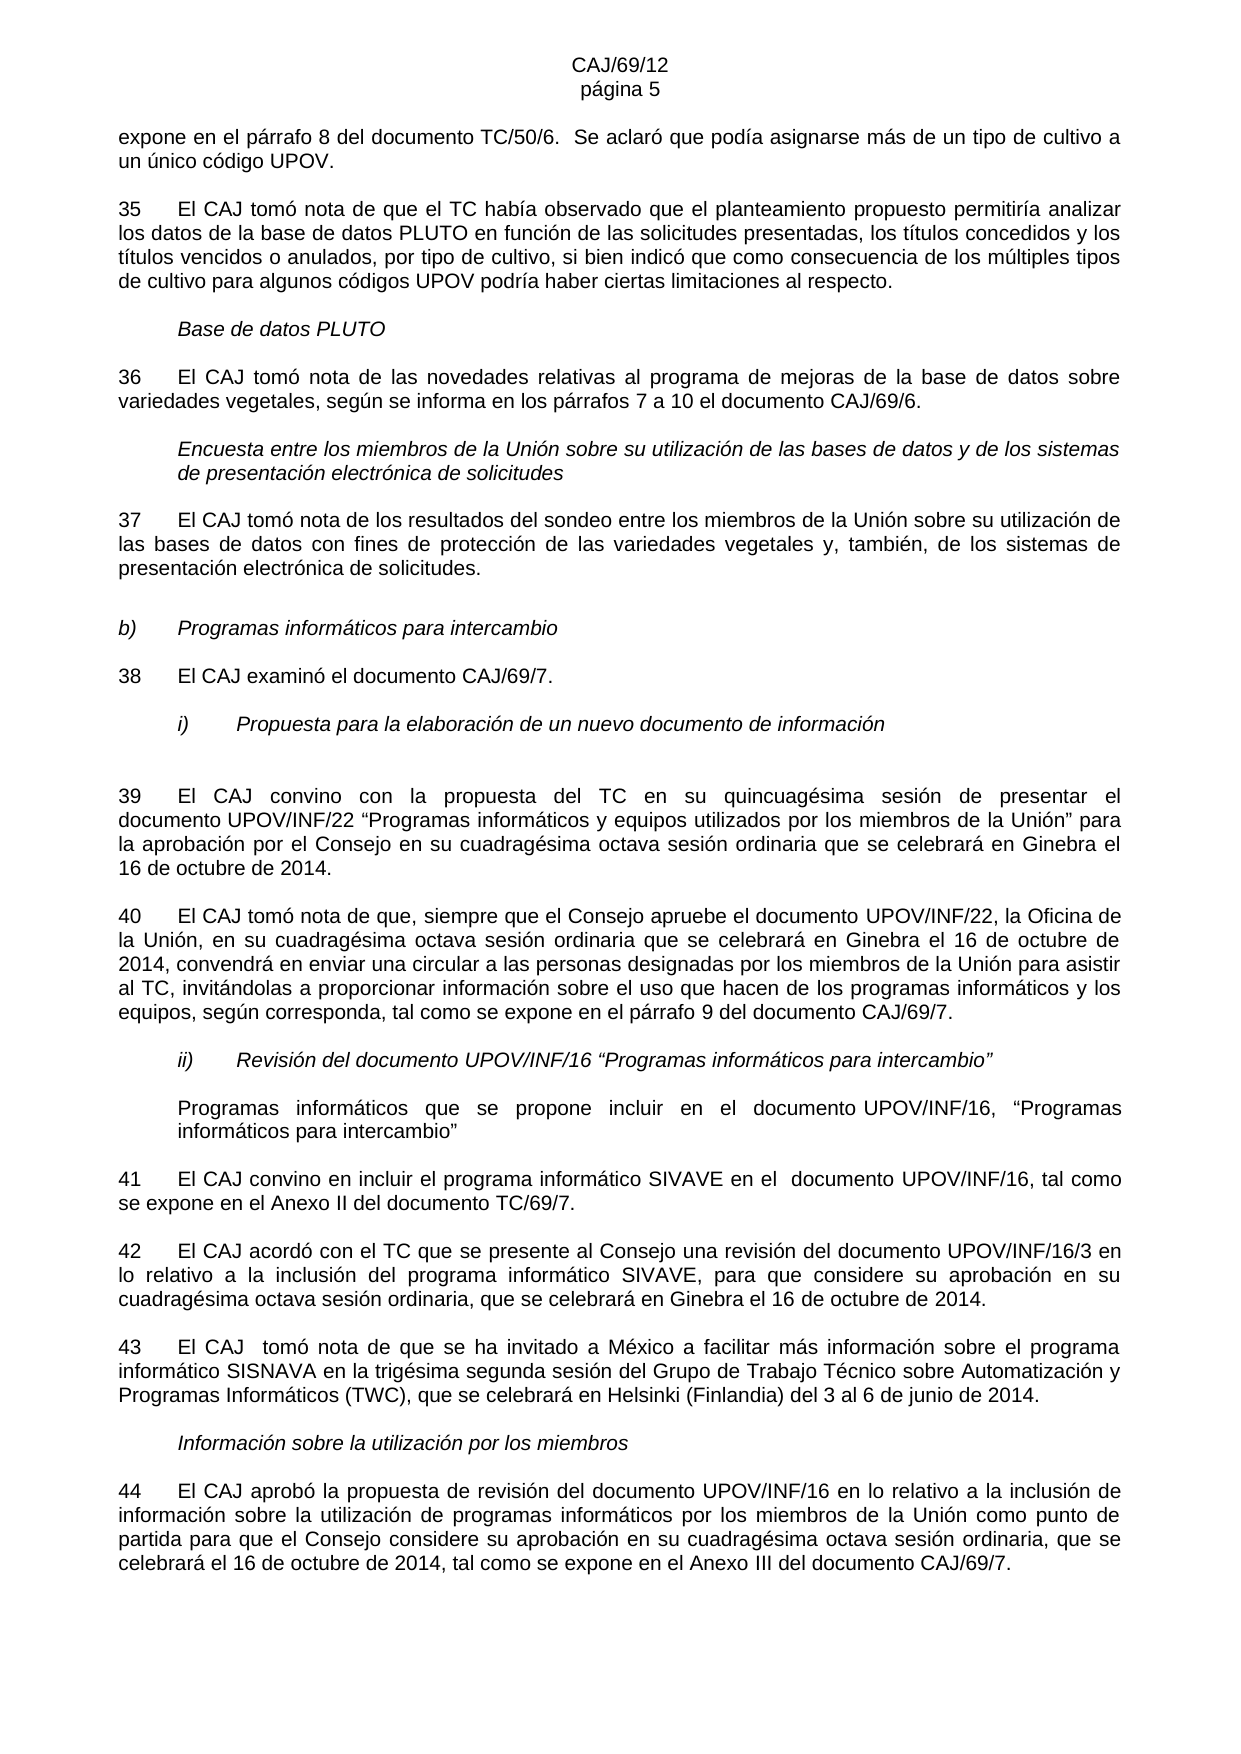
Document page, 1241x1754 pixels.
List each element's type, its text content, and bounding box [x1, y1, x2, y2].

subtitle ii) Revisión del documento UPOV/INF/16 “Programas informáticos para intercambio” [177, 1047, 1122, 1071]
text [118, 125, 1122, 173]
text El CAJ tomó nota de que el TC había observado que el planteamiento propuesto permitiría analizar los datos de la base de datos PLUTO en función de las solicitudes presentadas, los títulos concedidos y los títulos vencidos o anulados, por tipo de cultivo, si bien indicó que como consecuencia de los múltiples tipos de cultivo para algunos códigos UPOV podría haber ciertas limitaciones al respecto. [118, 197, 1122, 293]
text El CAJ examinó el documento CAJ/69/7. [118, 664, 1122, 688]
text El CAJ tomó nota de los resultados del sondeo entre los miembros de la Unión sobre su utilización de las bases de datos con fines de protección de las variedades vegetales y, también, de los sistemas de presentación electrónica de solicitudes. [118, 508, 1122, 580]
text El CAJ aprobó la propuesta de revisión del documento UPOV/INF/16 en lo relativo a la inclusión de información sobre la utilización de programas informáticos por los miembros de la Unión como punto de partida para que el Consejo considere su aprobación en su cuadragésima octava sesión ordinaria, que se celebrará el 16 de octubre de 2014, tal como se expone en el Anexo III del documento CAJ/69/7. [118, 1479, 1122, 1574]
text El CAJ tomó nota de que, siempre que el Consejo apruebe el documento UPOV/INF/22, la Oficina de la Unión, en su cuadragésima octava sesión ordinaria que se celebrará en Ginebra el 16 de octubre de 2014, convendrá en enviar una circular a las personas designadas por los miembros de la Unión para asistir al TC, invitándolas a proporcionar información sobre el uso que hacen de los programas informáticos y los equipos, según corresponda, tal como se expone en el párrafo 9 del documento CAJ/69/7. [118, 904, 1122, 1023]
subtitle b) Programas informáticos para intercambio [118, 616, 1122, 640]
subtitle i) Propuesta para la elaboración de un nuevo documento de información [177, 712, 1122, 736]
subtitle Información sobre la utilización por los miembros [177, 1431, 1122, 1455]
subtitle Base de datos PLUTO [177, 317, 1122, 341]
subtitle Programas informáticos que se propone incluir en el documento UPOV/INF/16, “Programas informáticos para intercambio” [177, 1095, 1122, 1143]
text El CAJ tomó nota de que se ha invitado a México a facilitar más información sobre el programa informático SISNAVA en la trigésima segunda sesión del Grupo de Trabajo Técnico sobre Automatización y Programas Informáticos (TWC), que se celebrará en Helsinki (Finlandia) del 3 al 6 de junio de 2014. [118, 1335, 1122, 1407]
text El CAJ convino con la propuesta del TC en su quincuagésima sesión de presentar el documento UPOV/INF/22 “Programas informáticos y equipos utilizados por los miembros de la Unión” para la aprobación por el Consejo en su cuadragésima octava sesión ordinaria que se celebrará en Ginebra el 16 de octubre de 2014. [118, 784, 1122, 880]
text El CAJ acordó con el TC que se presente al Consejo una revisión del documento UPOV/INF/16/3 en lo relativo a la inclusión del programa informático SIVAVE, para que considere su aprobación en su cuadragésima octava sesión ordinaria, que se celebrará en Ginebra el 16 de octubre de 2014. [118, 1239, 1122, 1311]
subtitle Encuesta entre los miembros de la Unión sobre su utilización de las bases de datos y de los sistemas de presentación electrónica de solicitudes [177, 436, 1122, 484]
text El CAJ tomó nota de las novedades relativas al programa de mejoras de la base de datos sobre variedades vegetales, según se informa en los párrafos 7 a 10 el documento CAJ/69/6. [118, 364, 1122, 412]
text El CAJ convino en incluir el programa informático SIVAVE en el documento UPOV/INF/16, tal como se expone en el Anexo II del documento TC/69/7. [118, 1167, 1122, 1215]
